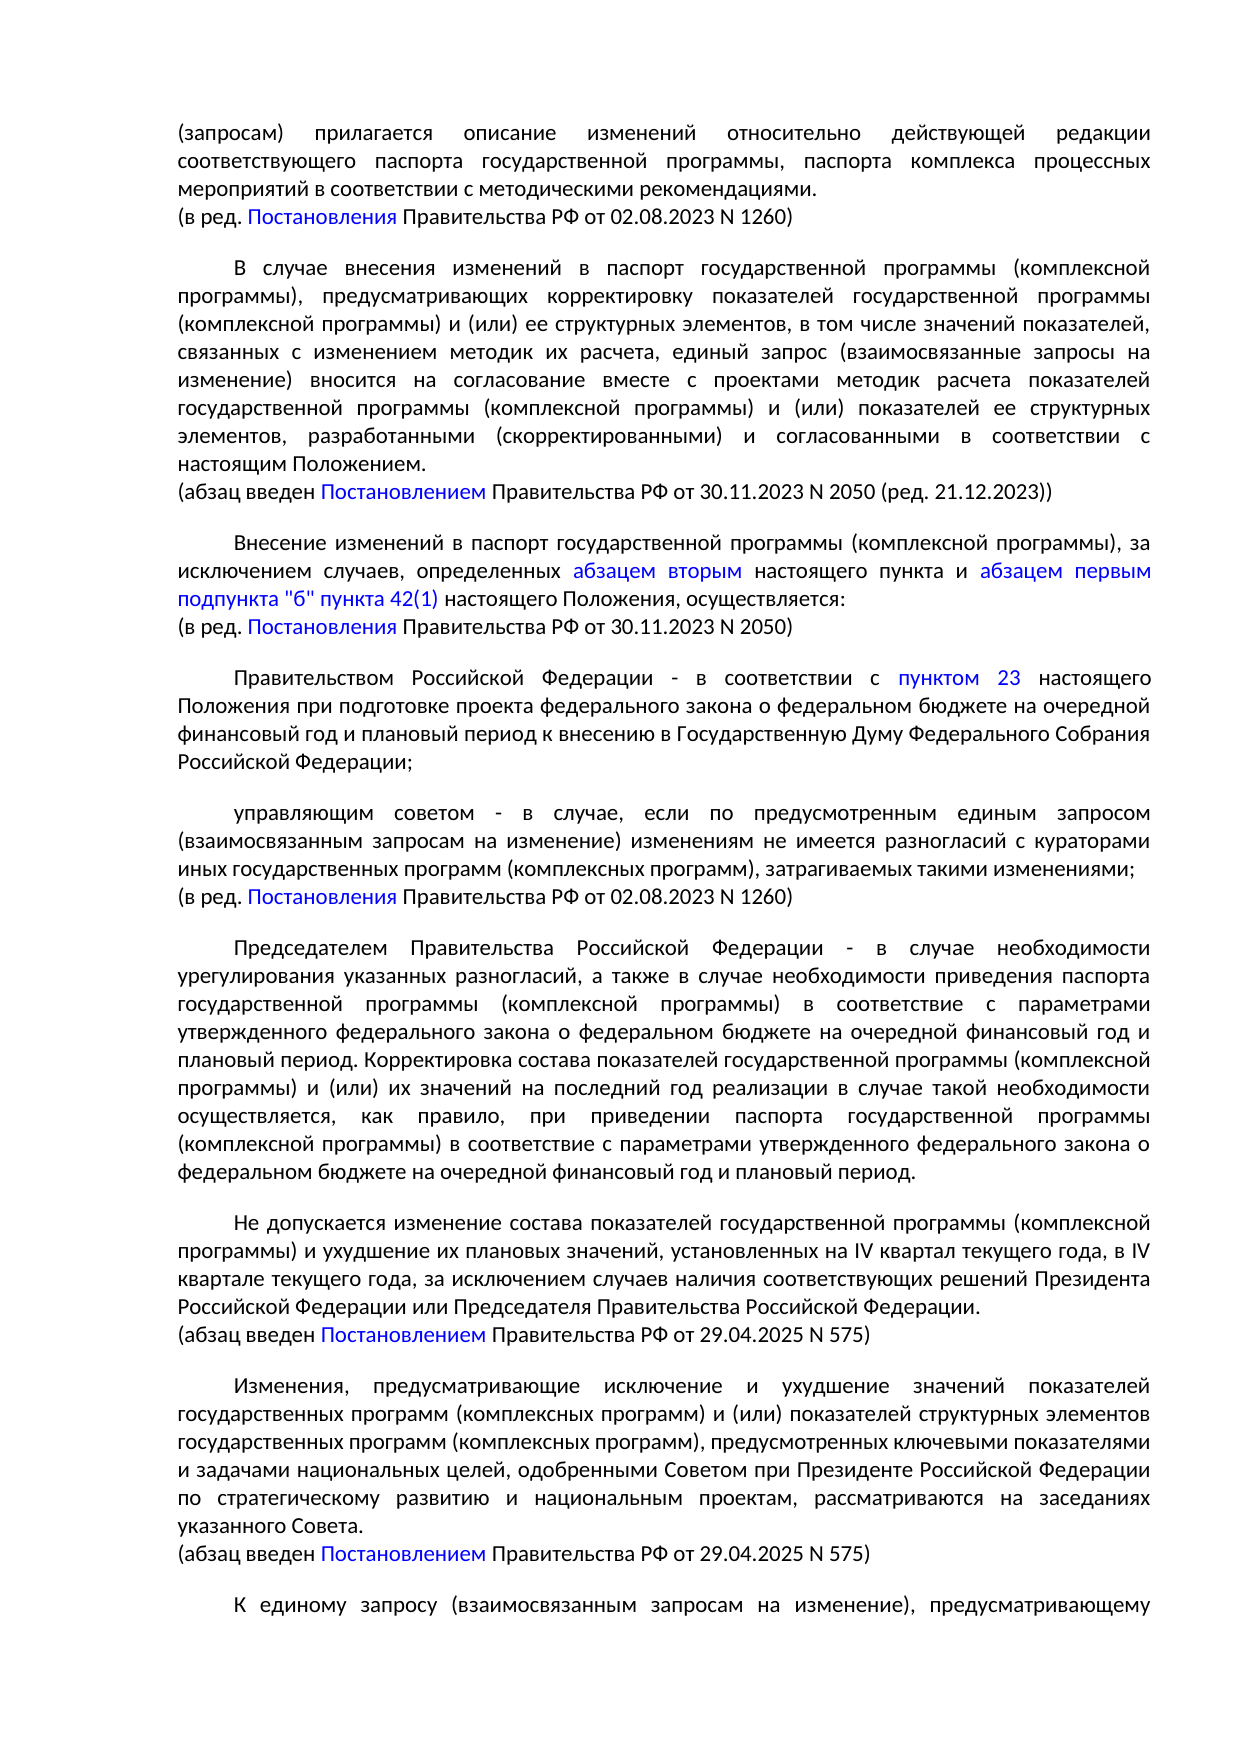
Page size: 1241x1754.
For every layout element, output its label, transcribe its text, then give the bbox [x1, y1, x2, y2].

text (в ред. Постановления Правительства РФ от 02.08.2023 N 1260) [177, 202, 1152, 230]
text Изменения, предусматривающие исключение и ухудшение значений показателей государственных программ (комплексных программ) и (или) показателей структурных элементов государственных программ (комплексных программ), предусмотренных ключевыми показателями и задачами национальных целей, одобренными Советом при Президенте Российской Федерации по стратегическому развитию и национальным проектам, рассматриваются на заседаниях указанного Совета. [177, 1371, 1152, 1539]
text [177, 1590, 1152, 1618]
text управляющим советом - в случае, если по предусмотренным единым запросом (взаимосвязанным запросам на изменение) изменениям не имеется разногласий с кураторами иных государственных программ (комплексных программ), затрагиваемых такими изменениями; [177, 798, 1152, 882]
text Не допускается изменение состава показателей государственной программы (комплексной программы) и ухудшение их плановых значений, установленных на IV квартал текущего года, в IV квартале текущего года, за исключением случаев наличия соответствующих решений Президента Российской Федерации или Председателя Правительства Российской Федерации. [177, 1208, 1152, 1320]
text (абзац введен Постановлением Правительства РФ от 29.04.2025 N 575) [177, 1539, 1152, 1567]
text Председателем Правительства Российской Федерации - в случае необходимости урегулирования указанных разногласий, а также в случае необходимости приведения паспорта государственной программы (комплексной программы) в соответствие с параметрами утвержденного федерального закона о федеральном бюджете на очередной финансовый год и плановый период. Корректировка состава показателей государственной программы (комплексной программы) и (или) их значений на последний год реализации в случае такой необходимости осуществляется, как правило, при приведении паспорта государственной программы (комплексной программы) в соответствие с параметрами утвержденного федерального закона о федеральном бюджете на очередной финансовый год и плановый период. [177, 933, 1152, 1185]
text (в ред. Постановления Правительства РФ от 30.11.2023 N 2050) [177, 612, 1152, 640]
text Правительством Российской Федерации - в соответствии с пунктом 23 настоящего Положения при подготовке проекта федерального закона о федеральном бюджете на очередной финансовый год и плановый период к внесению в Государственную Думу Федерального Собрания Российской Федерации; [177, 663, 1152, 775]
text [177, 118, 1152, 202]
text (в ред. Постановления Правительства РФ от 02.08.2023 N 1260) [177, 882, 1152, 910]
text (абзац введен Постановлением Правительства РФ от 29.04.2025 N 575) [177, 1320, 1152, 1348]
text В случае внесения изменений в паспорт государственной программы (комплексной программы), предусматривающих корректировку показателей государственной программы (комплексной программы) и (или) ее структурных элементов, в том числе значений показателей, связанных с изменением методик их расчета, единый запрос (взаимосвязанные запросы на изменение) вносится на согласование вместе с проектами методик расчета показателей государственной программы (комплексной программы) и (или) показателей ее структурных элементов, разработанными (скорректированными) и согласованными в соответствии с настоящим Положением. [177, 253, 1152, 477]
text (абзац введен Постановлением Правительства РФ от 30.11.2023 N 2050 (ред. 21.12.2023)) [177, 477, 1152, 505]
text Внесение изменений в паспорт государственной программы (комплексной программы), за исключением случаев, определенных абзацем вторым настоящего пункта и абзацем первым подпункта "б" пункта 42(1) настоящего Положения, осуществляется: [177, 528, 1152, 612]
